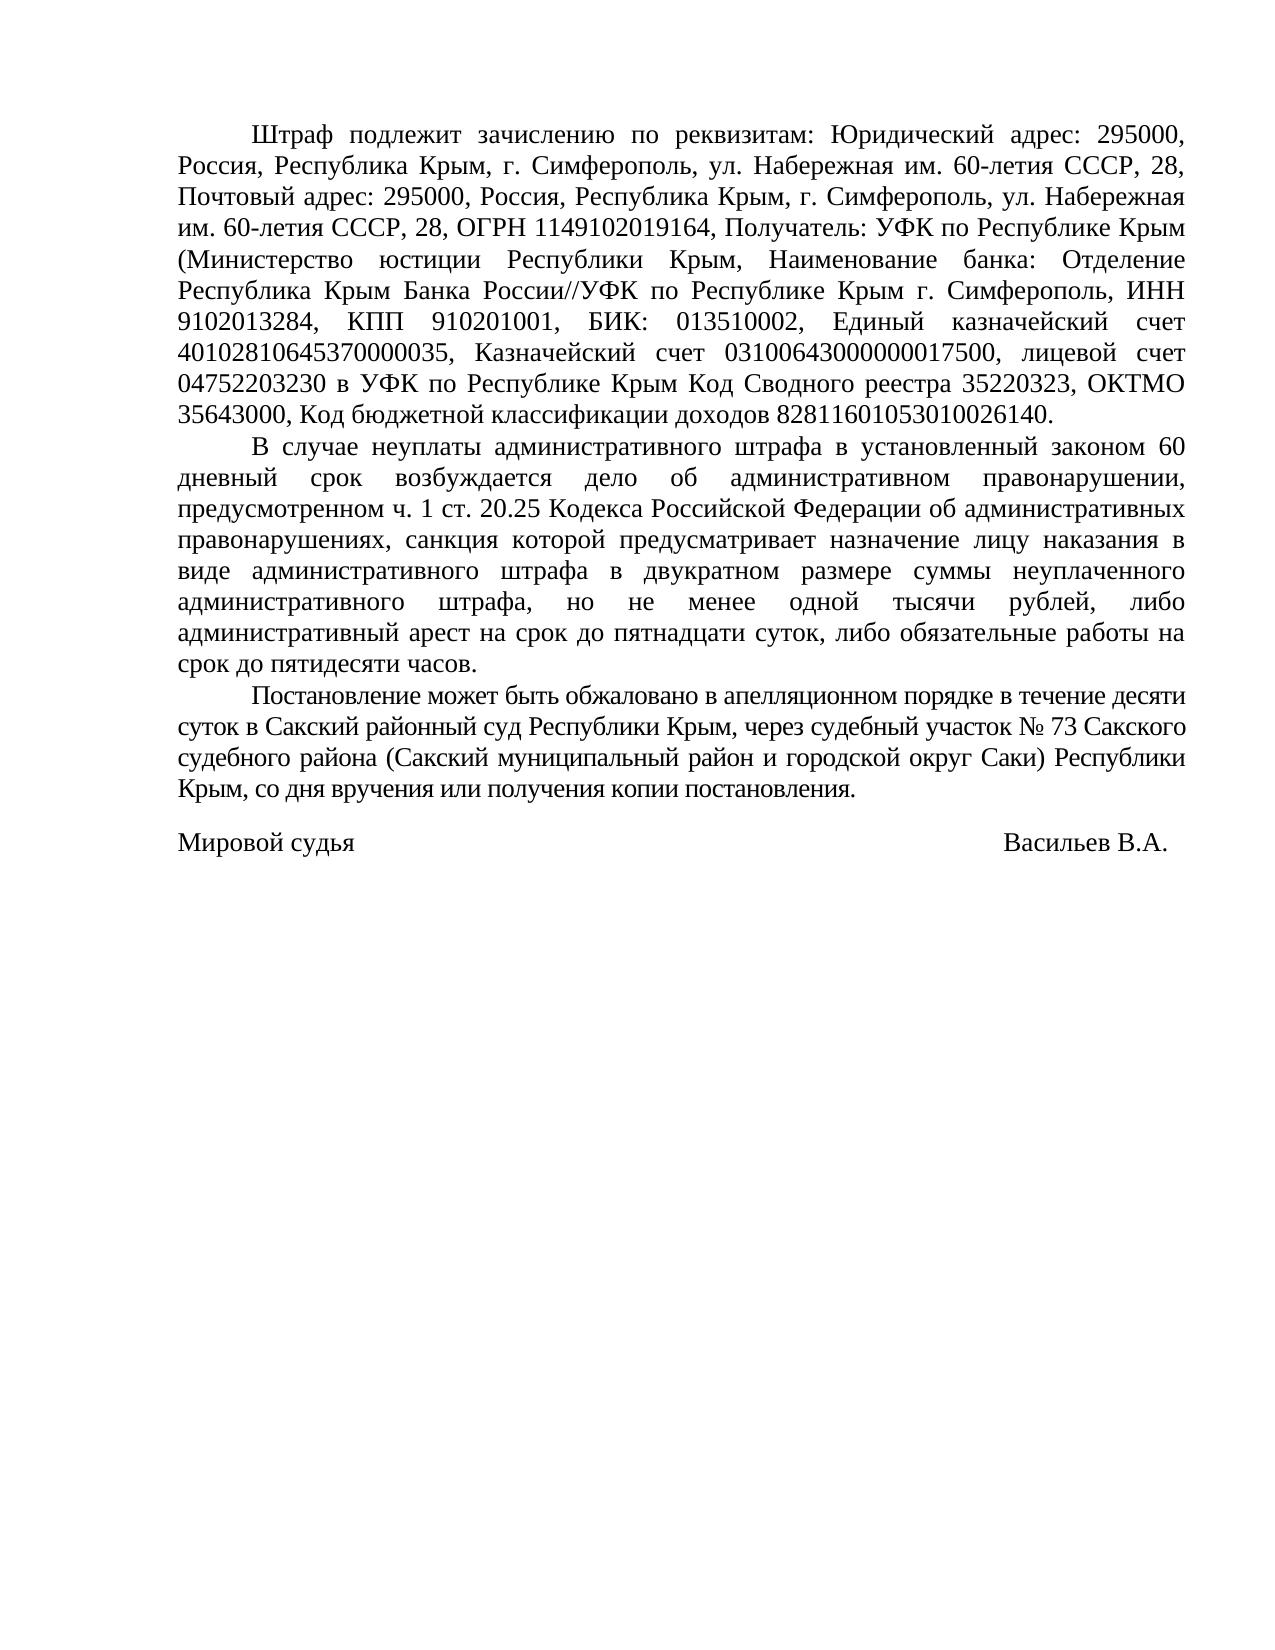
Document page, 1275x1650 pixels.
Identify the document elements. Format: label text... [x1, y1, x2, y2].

text Штраф подлежит зачислению по реквизитам: Юридический адрес: 295000, Россия, Республика Крым, г. Симферополь, ул. Набережная им. 60-летия СССР, 28, Почтовый адрес: 295000, Россия, Республика Крым, г. Симферополь, ул. Набережная им. 60-летия СССР, 28, ОГРН 1149102019164, Получатель: УФК по Республике Крым (Министерство юстиции Республики Крым, Наименование банка: Отделение Республика Крым Банка России//УФК по Республике Крым г. Симферополь, ИНН 9102013284, КПП 910201001, БИК: 013510002, Единый казначейский счет 40102810645370000035, Казначейский счет 03100643000000017500, лицевой счет 04752203230 в УФК по Республике Крым Код Сводного реестра 35220323, ОКТМО 35643000, Код бюджетной классификации доходов 82811601053010026140. [177, 118, 1186, 429]
text В случае неуплаты административного штрафа в установленный законом 60 дневный срок возбуждается дело об административном правонарушении, предусмотренном ч. 1 ст. 20.25 Кодекса Российской Федерации об административных правонарушениях, санкция которой предусматривает назначение лицу наказания в виде административного штрафа в двукратном размере суммы неуплаченного административного штрафа, но не менее одной тысячи рублей, либо административный арест на срок до пятнадцати суток, либо обязательные работы на срок до пятидесяти часов. [177, 429, 1186, 679]
text Постановление может быть обжаловано в апелляционном порядке в течение десяти суток в Сакский районный суд Республики Крым, через судебный участок № 73 Сакского судебного района (Сакский муниципальный район и городской округ Саки) Республики Крым, со дня вручения или получения копии постановления. [177, 679, 1186, 803]
text Мировой судья Васильев В.А. [177, 826, 1186, 857]
